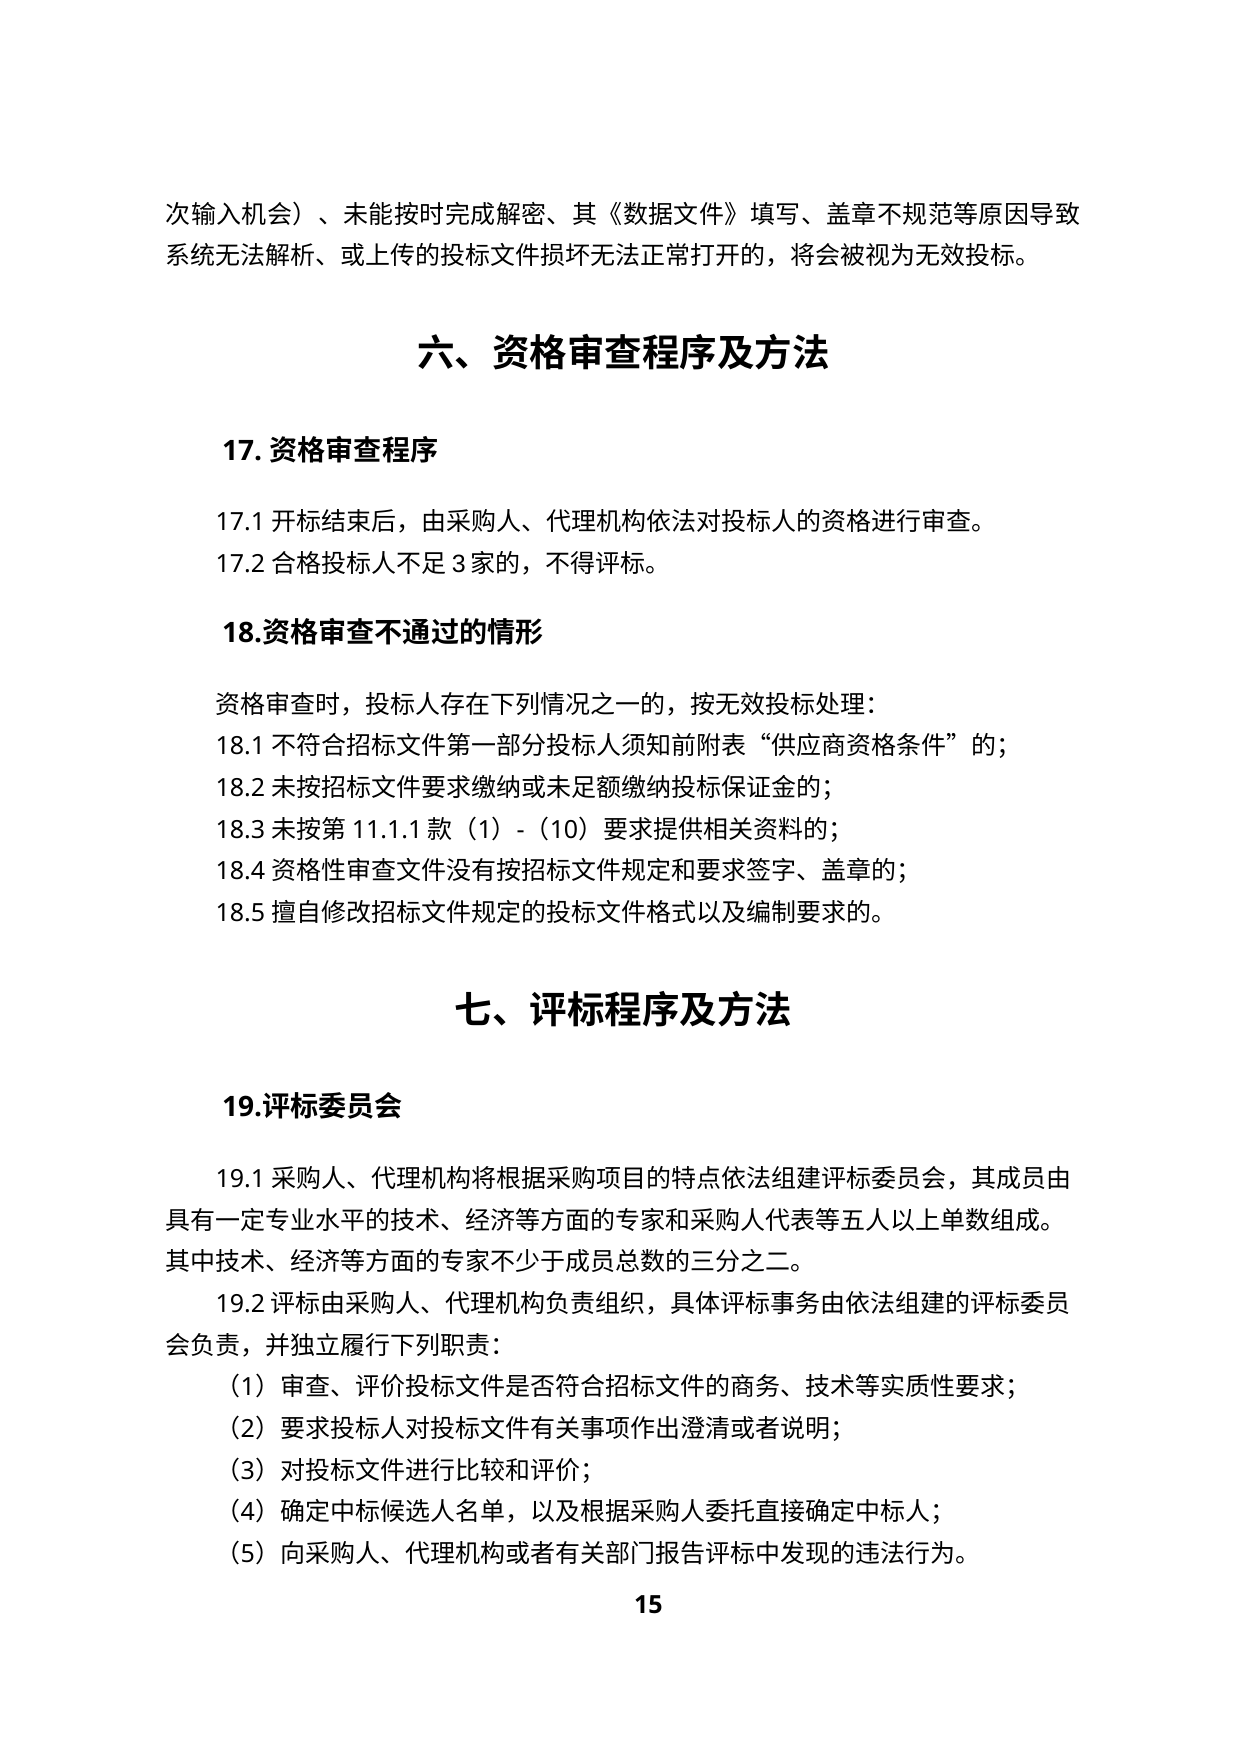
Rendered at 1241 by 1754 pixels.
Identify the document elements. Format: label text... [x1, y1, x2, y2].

text 17.1 开标结束后，由采购人、代理机构依法对投标人的资格进行审查。 [165, 497, 1081, 539]
text （3）对投标文件进行比较和评价； [165, 1446, 1081, 1487]
text 19.1 采购人、代理机构将根据采购项目的特点依法组建评标委员会，其成员由具有一定专业水平的技术、经济等方面的专家和采购人代表等五人以上单数组成。其中技术、经济等方面的专家不少于成员总数的三分之二。 [165, 1154, 1081, 1279]
text 18.1 不符合招标文件第一部分投标人须知前附表“供应商资格条件”的； [165, 721, 1081, 763]
text （5）向采购人、代理机构或者有关部门报告评标中发现的违法行为。 [165, 1529, 1081, 1571]
text 18.4 资格性审查文件没有按招标文件规定和要求签字、盖章的； [165, 846, 1081, 888]
text 18.资格审查不通过的情形 [165, 610, 1081, 651]
text 六、资格审查程序及方法 [165, 323, 1081, 377]
text 七、评标程序及方法 [165, 980, 1081, 1034]
text 19.2评标由采购人、代理机构负责组织，具体评标事务由依法组建的评标委员会负责，并独立履行下列职责： [165, 1279, 1081, 1362]
text （2）要求投标人对投标文件有关事项作出澄清或者说明； [165, 1404, 1081, 1446]
text 18.2 未按招标文件要求缴纳或未足额缴纳投标保证金的； [165, 763, 1081, 805]
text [165, 190, 1081, 273]
text 18.3 未按第11.1.1款（1）-（10）要求提供相关资料的； [165, 805, 1081, 846]
text 18.5 擅自修改招标文件规定的投标文件格式以及编制要求的。 [165, 888, 1081, 930]
text 17.2 合格投标人不足3家的，不得评标。 [165, 539, 1081, 581]
text 17. 资格审查程序 [165, 427, 1081, 468]
text 资格审查时，投标人存在下列情况之一的，按无效投标处理： [165, 680, 1081, 721]
text （4）确定中标候选人名单，以及根据采购人委托直接确定中标人； [165, 1487, 1081, 1529]
text 19.评标委员会 [165, 1084, 1081, 1125]
text （1）审查、评价投标文件是否符合招标文件的商务、技术等实质性要求； [165, 1362, 1081, 1404]
